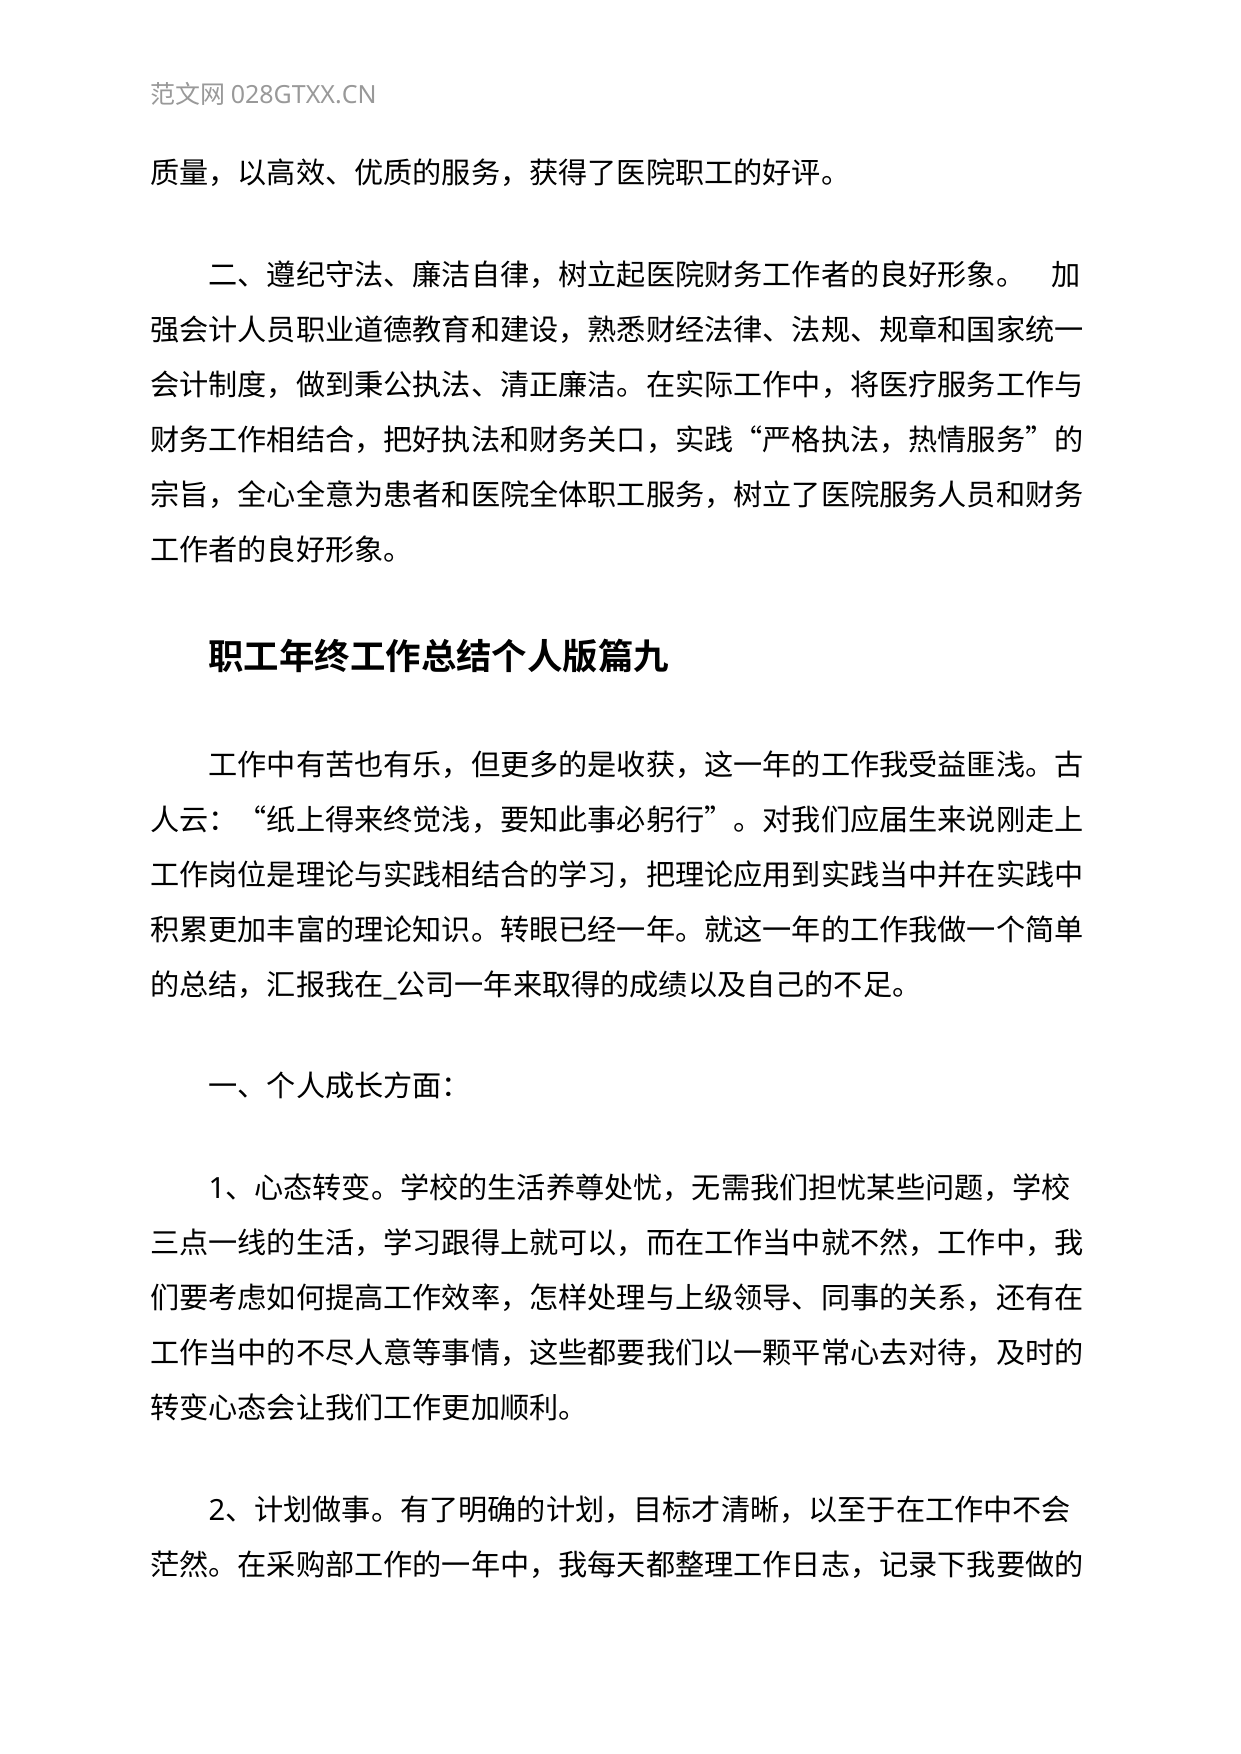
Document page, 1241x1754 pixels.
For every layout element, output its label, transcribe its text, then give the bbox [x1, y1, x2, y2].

text 二、遵纪守法、廉洁自律，树立起医院财务工作者的良好形象。 加强会计人员职业道德教育和建设，熟悉财经法律、法规、规章和国家统一会计制度，做到秉公执法、清正廉洁。在实际工作中，将医疗服务工作与财务工作相结合，把好执法和财务关口，实践“严格执法，热情服务”的宗旨，全心全意为患者和医院全体职工服务，树立了医院服务人员和财务工作者的良好形象。 [150, 252, 1090, 568]
text 职工年终工作总结个人版篇九 [150, 628, 1090, 679]
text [150, 1486, 1090, 1583]
text 1、心态转变。学校的生活养尊处忧，无需我们担忧某些问题，学校三点一线的生活，学习跟得上就可以，而在工作当中就不然，工作中，我们要考虑如何提高工作效率，怎样处理与上级领导、同事的关系，还有在工作当中的不尽人意等事情，这些都要我们以一颗平常心去对待，及时的转变心态会让我们工作更加顺利。 [150, 1165, 1090, 1427]
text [150, 150, 1090, 192]
text 一、个人成长方面： [150, 1063, 1090, 1105]
text 工作中有苦也有乐，但更多的是收获，这一年的工作我受益匪浅。古人云：“纸上得来终觉浅，要知此事必躬行”。对我们应届生来说刚走上工作岗位是理论与实践相结合的学习，把理论应用到实践当中并在实践中积累更加丰富的理论知识。转眼已经一年。就这一年的工作我做一个简单的总结，汇报我在_公司一年来取得的成绩以及自己的不足。 [150, 741, 1090, 1003]
